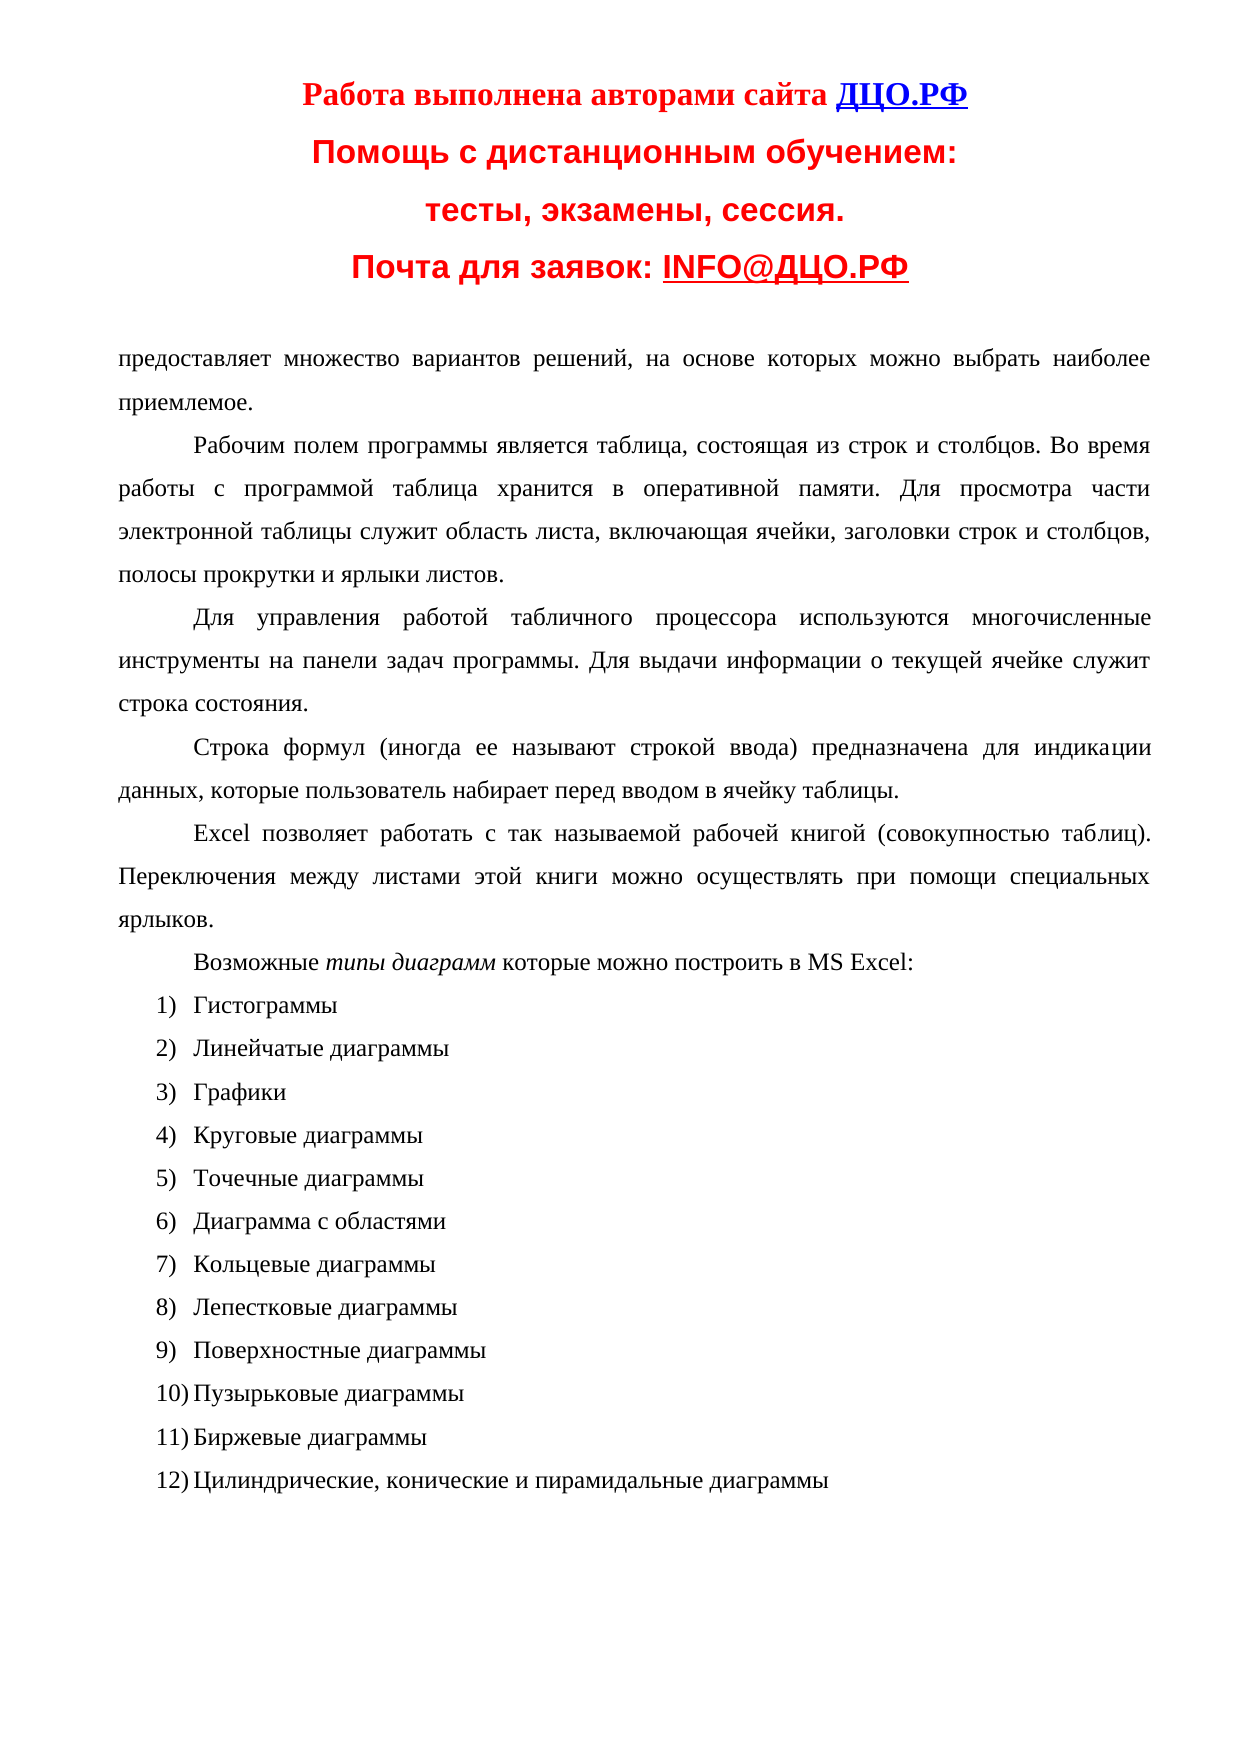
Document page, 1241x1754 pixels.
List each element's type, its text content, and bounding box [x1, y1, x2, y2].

list Цилиндрические, конические и пирамидальные диаграммы [156, 1465, 1152, 1493]
list Лепестковые диаграммы [156, 1292, 1152, 1321]
list Пузырьковые диаграммы [156, 1378, 1152, 1407]
text Excel позволяет работать с так называемой рабочей книгой (совокупностью таблиц). Переключения между листами этой книги можно осуществлять при помощи специальных ярлыков. [118, 818, 1152, 933]
list Графики [156, 1077, 1152, 1105]
list Гистограммы [156, 990, 1152, 1019]
text Рабочим полем программы является таблица, состоящая из строк и столбцов. Во время работы с программой таблица хранится в оперативной памяти. Для просмотра части электронной таблицы служит область листа, включающая ячейки, заголовки строк и столбцов, полосы прокрутки и ярлыки листов. [118, 430, 1152, 588]
list Круговые диаграммы [156, 1120, 1152, 1148]
text Возможные типы диаграмм которые можно построить в MS Excel: [118, 947, 1152, 976]
list Биржевые диаграммы [156, 1422, 1152, 1450]
text Строка формул (иногда ее называют строкой ввода) предназначена для индикации данных, которые пользователь набирает перед вводом в ячейку таблицы. [118, 732, 1152, 803]
text Для управления работой табличного процессора используются многочисленные инструменты на панели задач программы. Для выдачи информации о текущей ячейке служит строка состояния. [118, 602, 1152, 717]
list Точечные диаграммы [156, 1163, 1152, 1192]
list Линейчатые диаграммы [156, 1033, 1152, 1062]
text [118, 343, 1152, 415]
list Поверхностные диаграммы [156, 1335, 1152, 1364]
list Диаграмма с областями [156, 1206, 1152, 1235]
list Кольцевые диаграммы [156, 1249, 1152, 1278]
